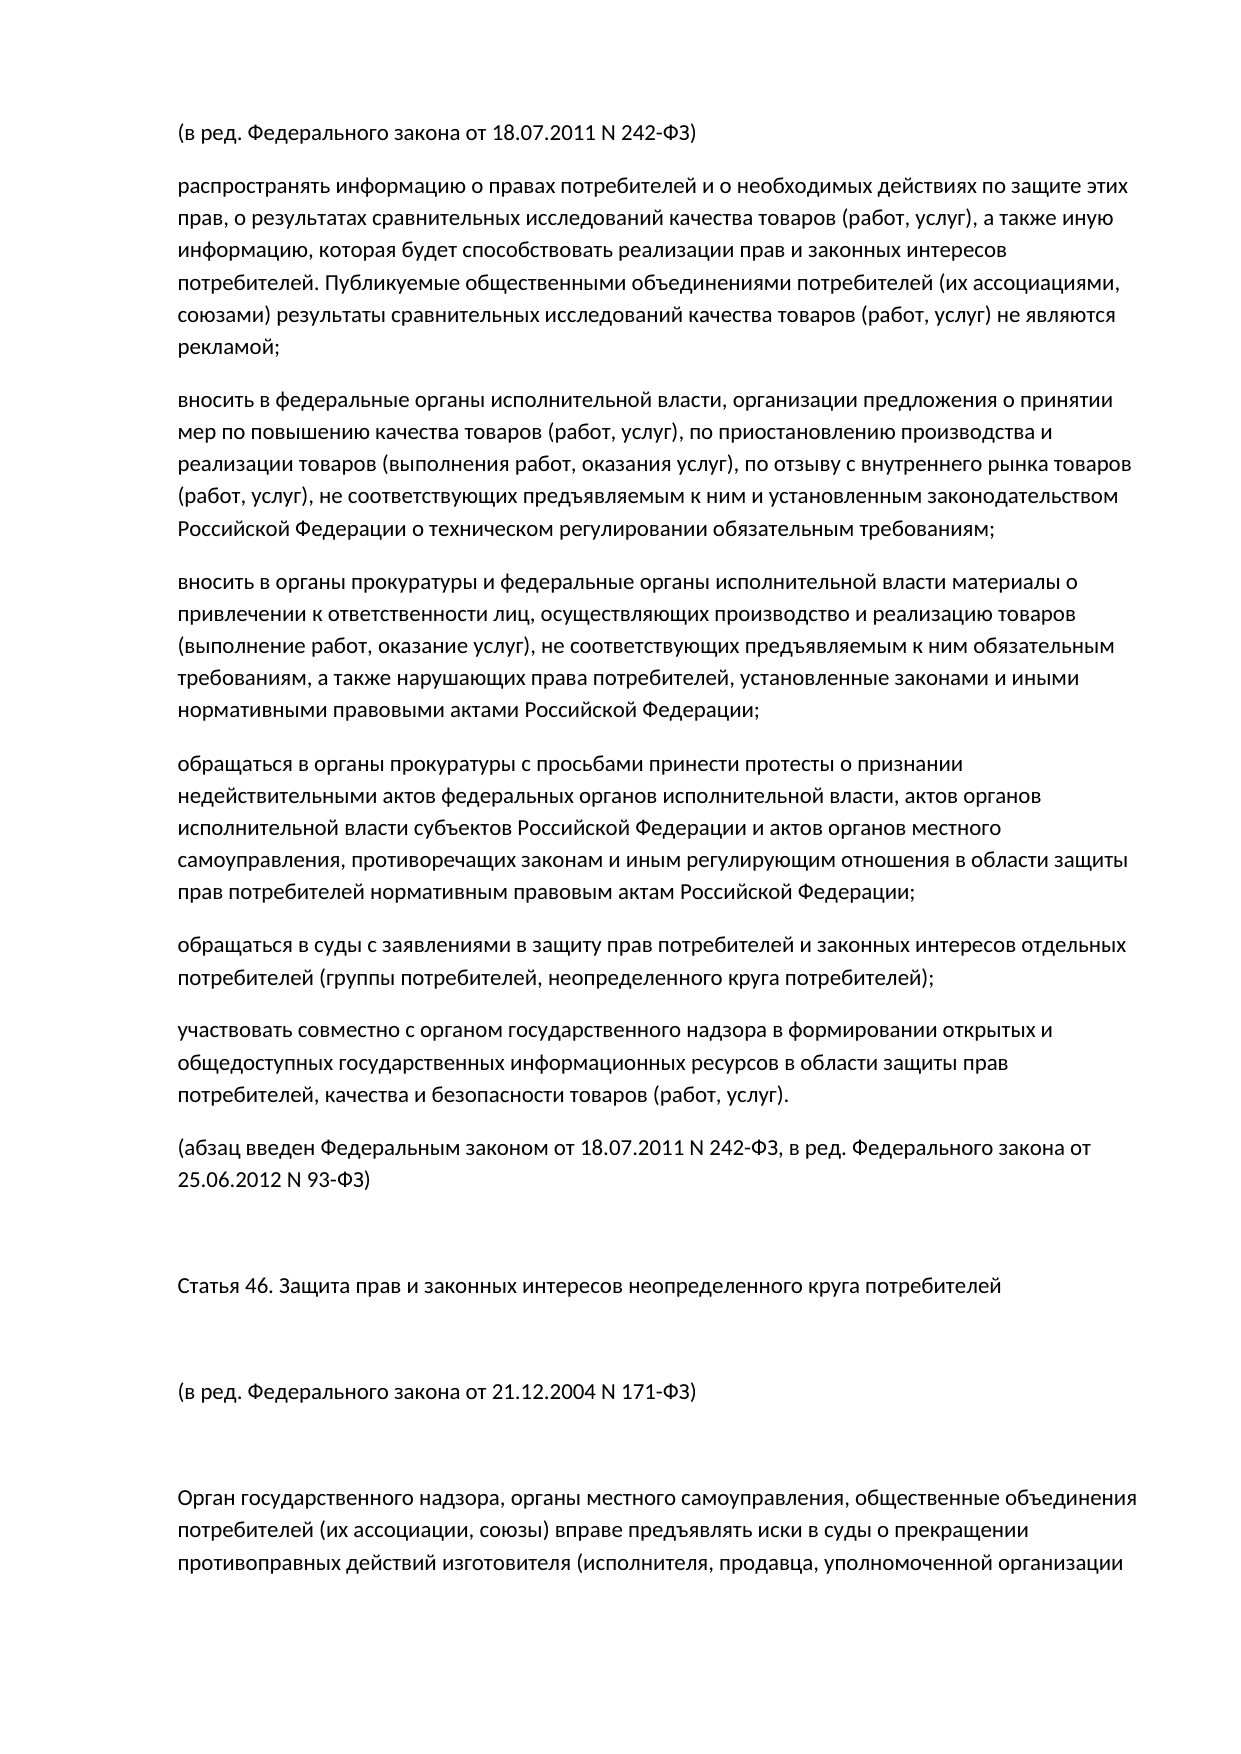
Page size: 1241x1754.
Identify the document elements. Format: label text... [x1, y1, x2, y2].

text обращаться в суды с заявлениями в защиту прав потребителей и законных интересов отдельных потребителей (группы потребителей, неопределенного круга потребителей); [177, 930, 1152, 991]
text (в ред. Федерального закона от 21.12.2004 N 171-ФЗ) [177, 1377, 1152, 1405]
text участвовать совместно с органом государственного надзора в формировании открытых и общедоступных государственных информационных ресурсов в области защиты прав потребителей, качества и безопасности товаров (работ, услуг). [177, 1016, 1152, 1108]
text вносить в органы прокуратуры и федеральные органы исполнительной власти материалы о привлечении к ответственности лиц, осуществляющих производство и реализацию товаров (выполнение работ, оказание услуг), не соответствующих предъявляемым к ним обязательным требованиям, а также нарушающих права потребителей, установленные законами и иными нормативными правовыми актами Российской Федерации; [177, 567, 1152, 724]
text вносить в федеральные органы исполнительной власти, организации предложения о принятии мер по повышению качества товаров (работ, услуг), по приостановлению производства и реализации товаров (выполнения работ, оказания услуг), по отзыву с внутреннего рынка товаров (работ, услуг), не соответствующих предъявляемым к ним и установленным законодательством Российской Федерации о техническом регулировании обязательным требованиям; [177, 385, 1152, 542]
text (абзац введен Федеральным законом от 18.07.2011 N 242-ФЗ, в ред. Федерального закона от 25.06.2012 N 93-ФЗ) [177, 1133, 1152, 1193]
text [177, 1483, 1152, 1576]
text распространять информацию о правах потребителей и о необходимых действиях по защите этих прав, о результатах сравнительных исследований качества товаров (работ, услуг), а также иную информацию, которая будет способствовать реализации прав и законных интересов потребителей. Публикуемые общественными объединениями потребителей (их ассоциациями, союзами) результаты сравнительных исследований качества товаров (работ, услуг) не являются рекламой; [177, 171, 1152, 360]
text (в ред. Федерального закона от 18.07.2011 N 242-ФЗ) [177, 118, 1152, 146]
text обращаться в органы прокуратуры с просьбами принести протесты о признании недействительными актов федеральных органов исполнительной власти, актов органов исполнительной власти субъектов Российской Федерации и актов органов местного самоуправления, противоречащих законам и иным регулирующим отношения в области защиты прав потребителей нормативным правовым актам Российской Федерации; [177, 749, 1152, 905]
text Статья 46. Защита прав и законных интересов неопределенного круга потребителей [177, 1271, 1152, 1299]
